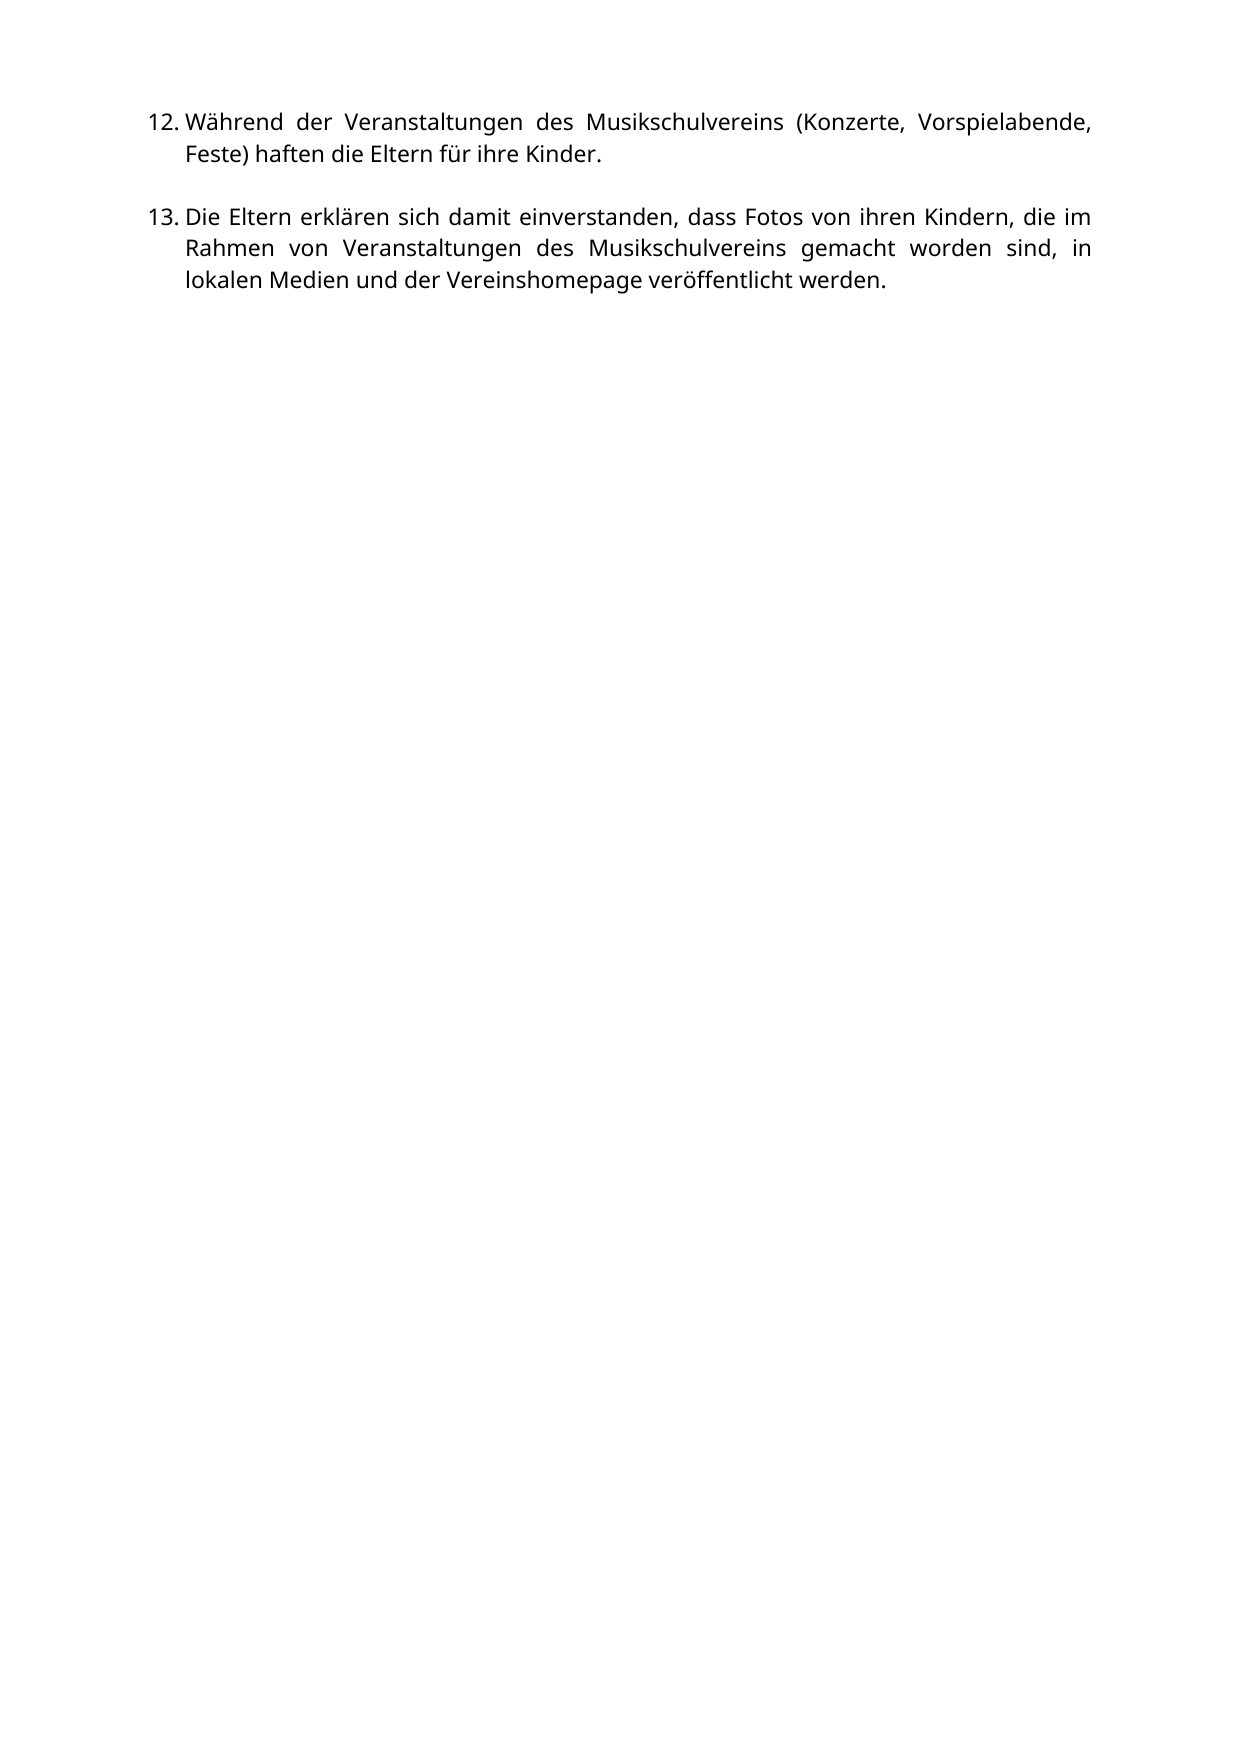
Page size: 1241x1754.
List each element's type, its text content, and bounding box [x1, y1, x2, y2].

list Die Eltern erklären sich damit einverstanden, dass Fotos von ihren Kindern, die im Rahmen von Veranstaltungen des Musikschulvereins gemacht worden sind, in lokalen Medien und der Vereinshomepage veröffentlicht werden. [147, 201, 1093, 295]
list Während der Veranstaltungen des Musikschulvereins (Konzerte, Vorspielabende, Feste) haften die Eltern für ihre Kinder. [147, 106, 1093, 169]
